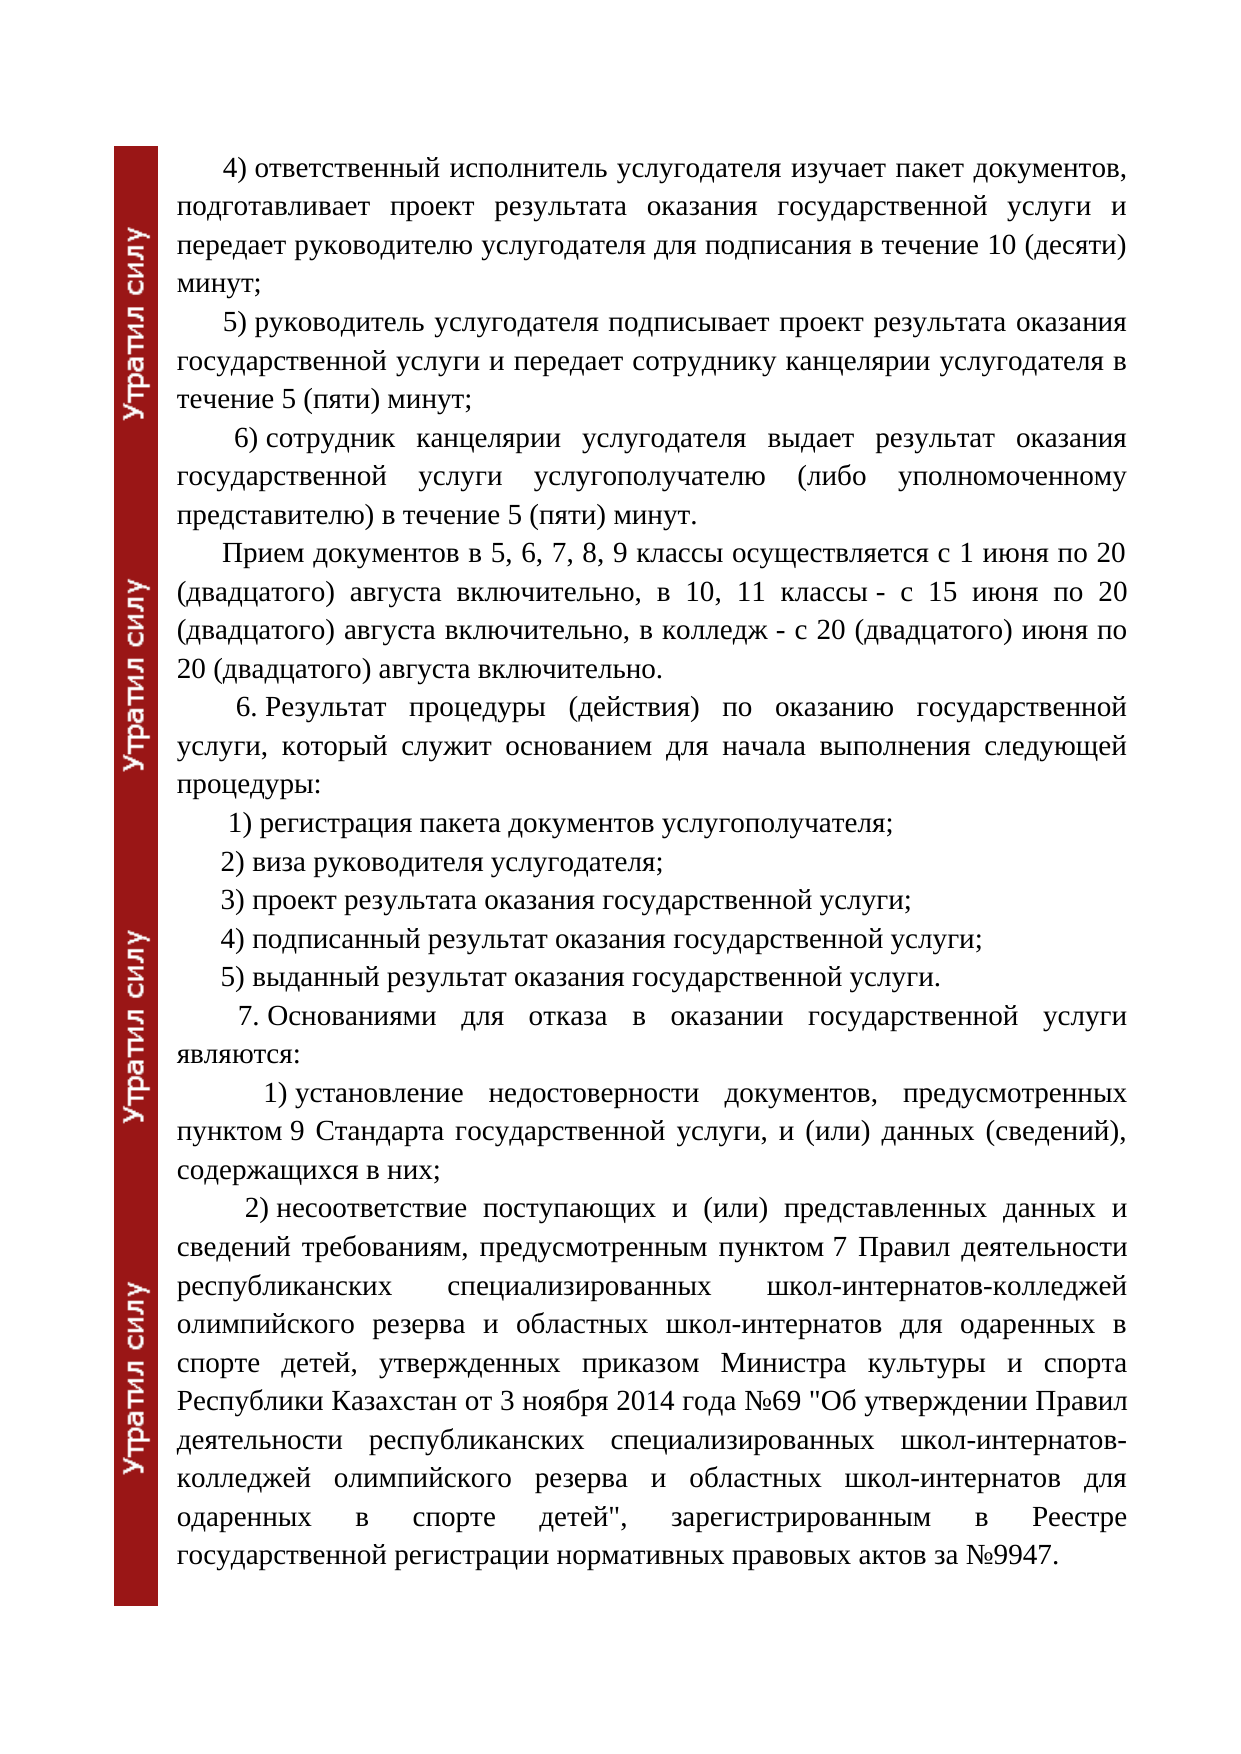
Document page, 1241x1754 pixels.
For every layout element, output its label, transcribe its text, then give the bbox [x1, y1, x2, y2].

text 5) выданный результат оказания государственной услуги. [112, 959, 1128, 993]
text 2) виза руководителя услугодателя; [112, 844, 1128, 877]
text 4) подписанный результат оказания государственной услуги; [112, 921, 1128, 954]
picture [114, 415, 158, 420]
picture [114, 916, 158, 921]
text 1) регистрация пакета документов услугополучателя; [112, 805, 1128, 839]
text 5) руководитель услугодателя подписывает проект результата оказания государственной услуги и передает сотруднику канцелярии услугодателя в течение 5 (пяти) минут; [112, 304, 1128, 415]
picture [114, 877, 158, 882]
picture [114, 1186, 158, 1191]
text 7. Основаниями для отказа в оказании государственной услуги являются: [112, 998, 1128, 1070]
picture [114, 800, 158, 805]
picture [114, 839, 158, 844]
picture [114, 1571, 158, 1606]
picture [114, 530, 158, 535]
text 4) ответственный исполнитель услугодателя изучает пакет документов, подготавливает проект результата оказания государственной услуги и передает руководителю услугодателя для подписания в течение 10 (десяти) минут; [112, 150, 1128, 299]
picture [114, 299, 158, 304]
text 6) сотрудник канцелярии услугодателя выдает результат оказания государственной услуги услугополучателю (либо уполномоченному представителю) в течение 5 (пяти) минут. [112, 420, 1128, 530]
text 2) несоответствие поступающих и (или) представленных данных и сведений требованиям, предусмотренным пунктом 7 Правил деятельности республиканских специализированных школ-интернатов-колледжей олимпийского резерва и областных школ-интернатов для одаренных в спорте детей, утвержденных приказом Министра культуры и спорта Республики Казахстан от 3 ноября 2014 года №69 "Об утверждении Правил деятельности республиканских специализированных школ-интернатов-колледжей олимпийского резерва и областных школ-интернатов для одаренных в спорте детей", зарегистрированным в Реестре государственной регистрации нормативных правовых актов за №9947. [112, 1191, 1128, 1571]
picture [114, 954, 158, 959]
text 3) проект результата оказания государственной услуги; [112, 882, 1128, 916]
text 1) установление недостоверности документов, предусмотренных пунктом 9 Стандарта государственной услуги, и (или) данных (сведений), содержащихся в них; [112, 1075, 1128, 1186]
picture [114, 993, 158, 998]
text Прием документов в 5, 6, 7, 8, 9 классы осуществляется с 1 июня по 20 (двадцатого) августа включительно, в 10, 11 классы - с 15 июня по 20 (двадцатого) августа включительно, в колледж - с 20 (двадцатого) июня по 20 (двадцатого) августа включительно. [112, 535, 1128, 684]
text 6. Результат процедуры (действия) по оказанию государственной услуги, который служит основанием для начала выполнения следующей процедуры: [112, 689, 1128, 800]
picture [114, 684, 158, 689]
picture [114, 146, 158, 150]
picture [114, 1070, 158, 1075]
